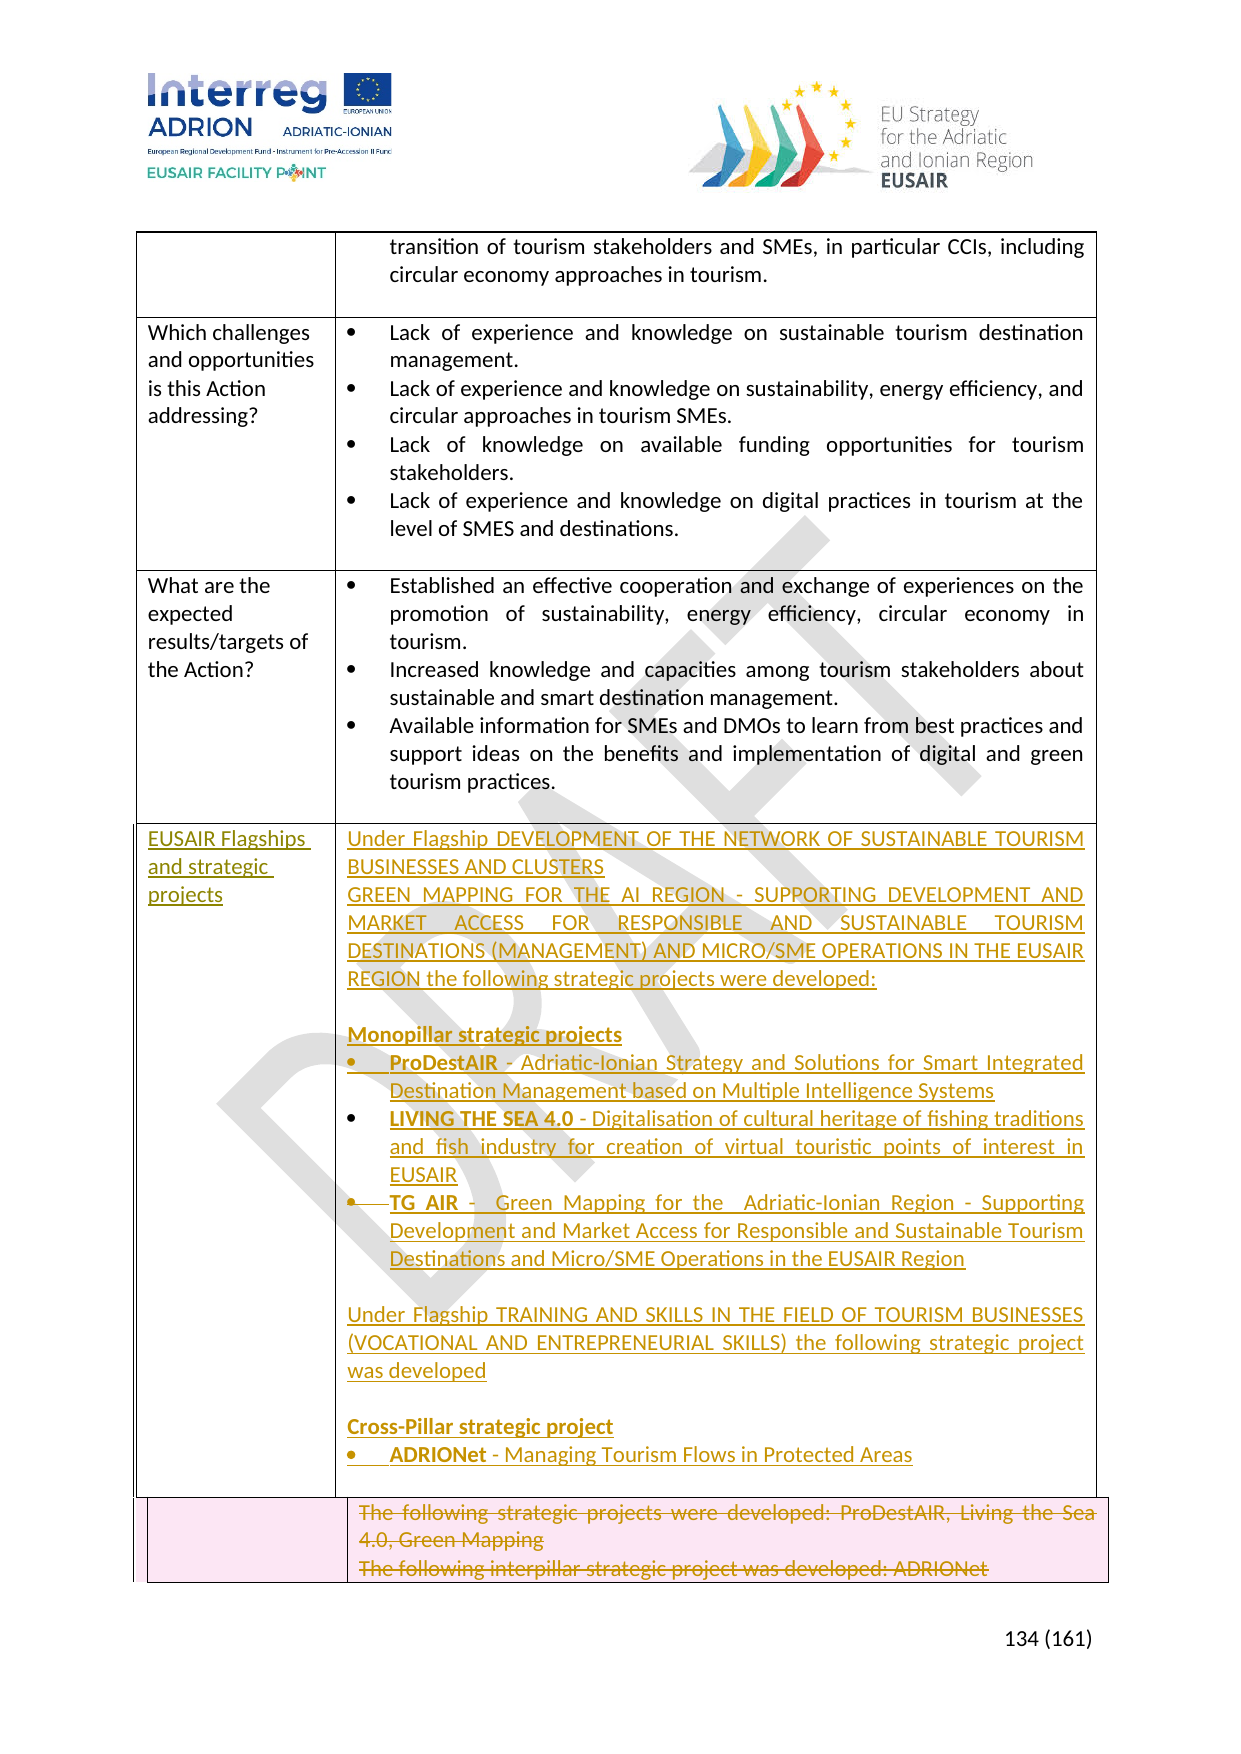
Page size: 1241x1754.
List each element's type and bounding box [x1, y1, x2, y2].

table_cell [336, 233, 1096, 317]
picture [147, 73, 392, 182]
picture [664, 73, 1070, 204]
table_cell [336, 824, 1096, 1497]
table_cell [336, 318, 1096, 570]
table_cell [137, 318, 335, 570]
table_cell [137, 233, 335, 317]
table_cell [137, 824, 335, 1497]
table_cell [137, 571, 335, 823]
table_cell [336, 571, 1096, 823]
